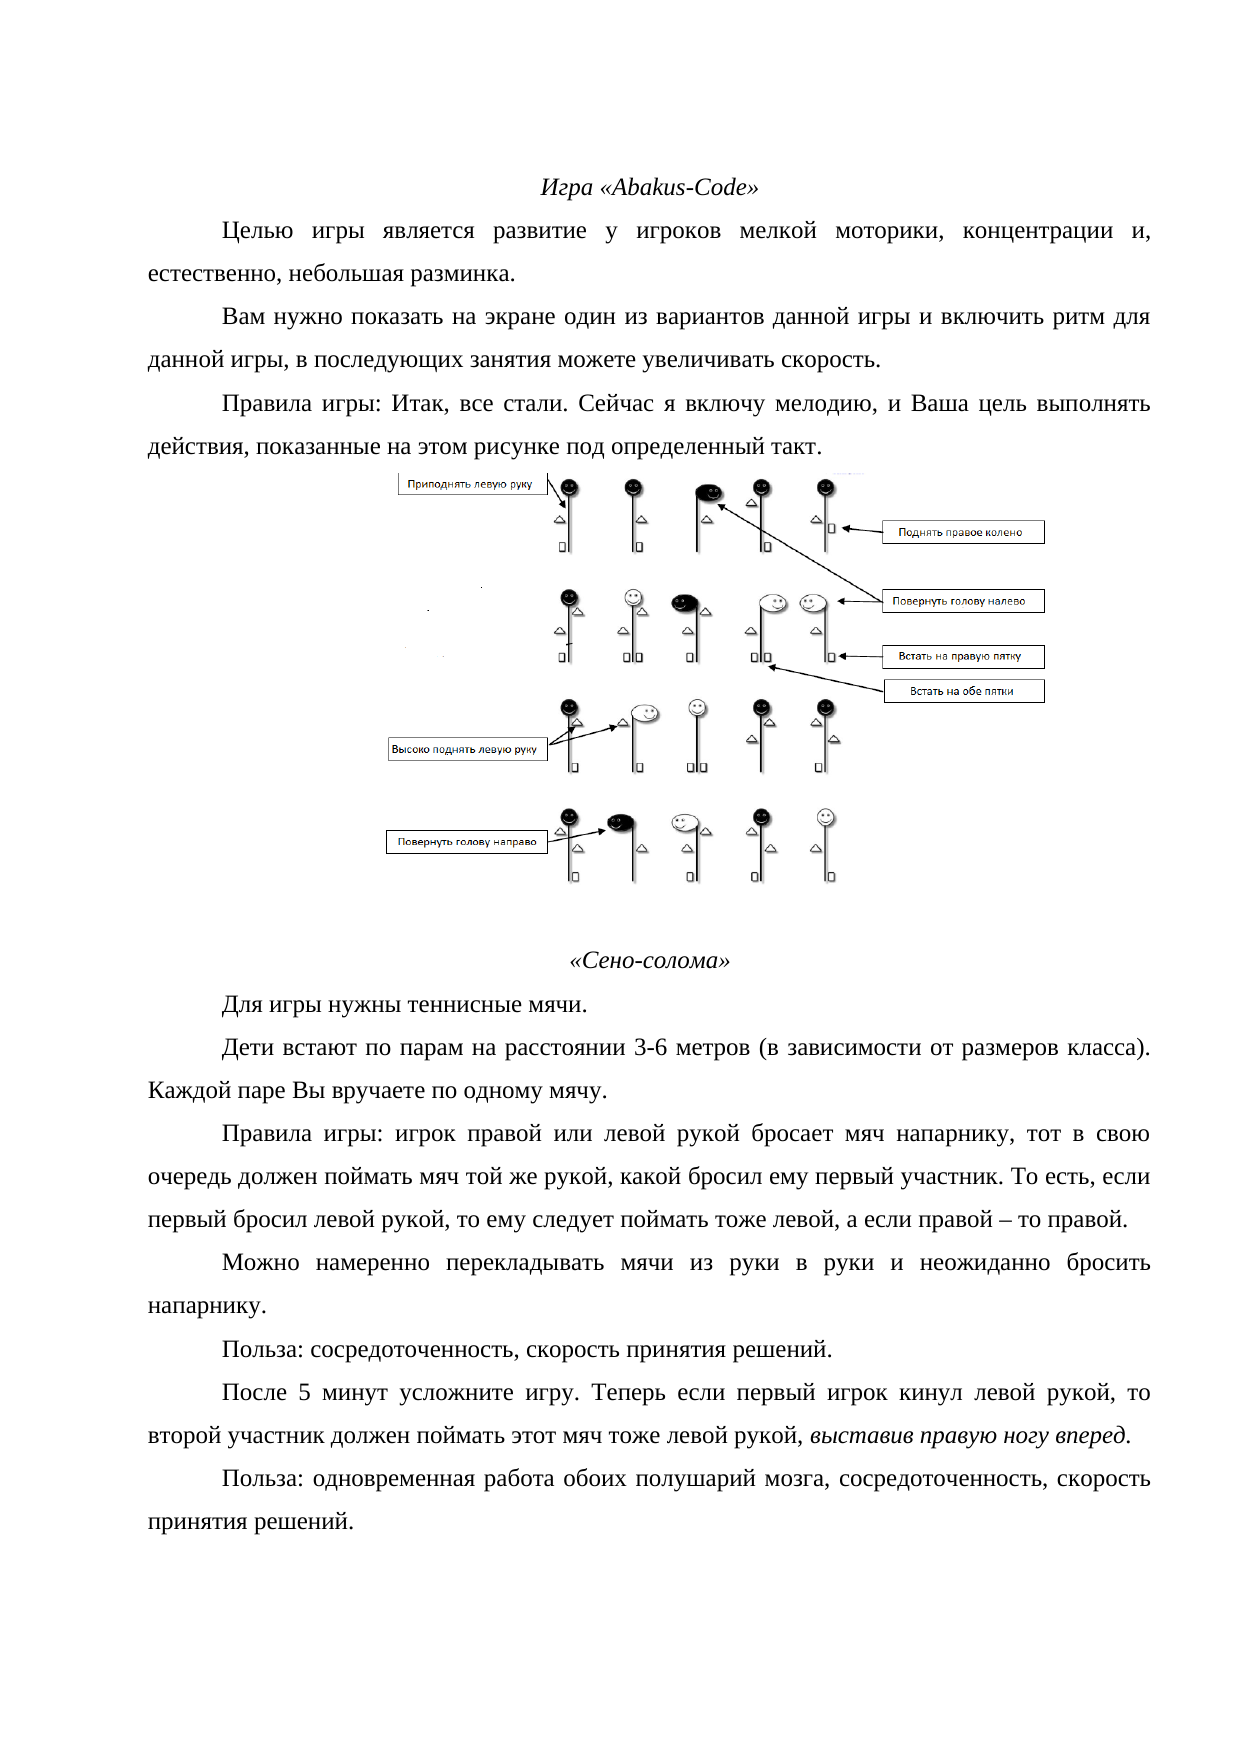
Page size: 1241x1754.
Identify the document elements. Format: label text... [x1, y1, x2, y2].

text Польза: сосредоточенность, скорость принятия решений. [148, 1334, 1152, 1362]
text Польза: одновременная работа обоих полушарий мозга, сосредоточенность, скорость принятия решений. [148, 1463, 1152, 1535]
picture [369, 473, 1060, 890]
text Вам нужно показать на экране один из вариантов данной игры и включить ритм для данной игры, в последующих занятия можете увеличивать скорость. [148, 301, 1152, 373]
text Для игры нужны теннисные мячи. [148, 989, 1152, 1017]
text Правила игры: игрок правой или левой рукой бросает мяч напарнику, тот в свою очередь должен поймать мяч той же рукой, какой бросил ему первый участник. То есть, если первый бросил левой рукой, то ему следует поймать тоже левой, а если правой – то правой. [148, 1118, 1152, 1233]
text «Сено-солома» [148, 946, 1152, 974]
text Игра «Abakus-Code» [148, 172, 1152, 201]
text Правила игры: Итак, все стали. Сейчас я включу мелодию, и Ваша цель выполнять действия, показанные на этом рисунке под определенный такт. [148, 388, 1152, 459]
text Дети встают по парам на расстоянии 3-6 метров (в зависимости от размеров класса). Каждой паре Вы вручаете по одному мячу. [148, 1032, 1152, 1104]
text Целью игры является развитие у игроков мелкой моторики, концентрации и, естественно, небольшая разминка. [148, 215, 1152, 287]
text Можно намеренно перекладывать мячи из руки в руки и неожиданно бросить напарнику. [148, 1247, 1152, 1319]
text После 5 минут усложните игру. Теперь если первый игрок кинул левой рукой, то второй участник должен поймать этот мяч тоже левой рукой, выставив правую ногу вперед. [148, 1377, 1152, 1449]
